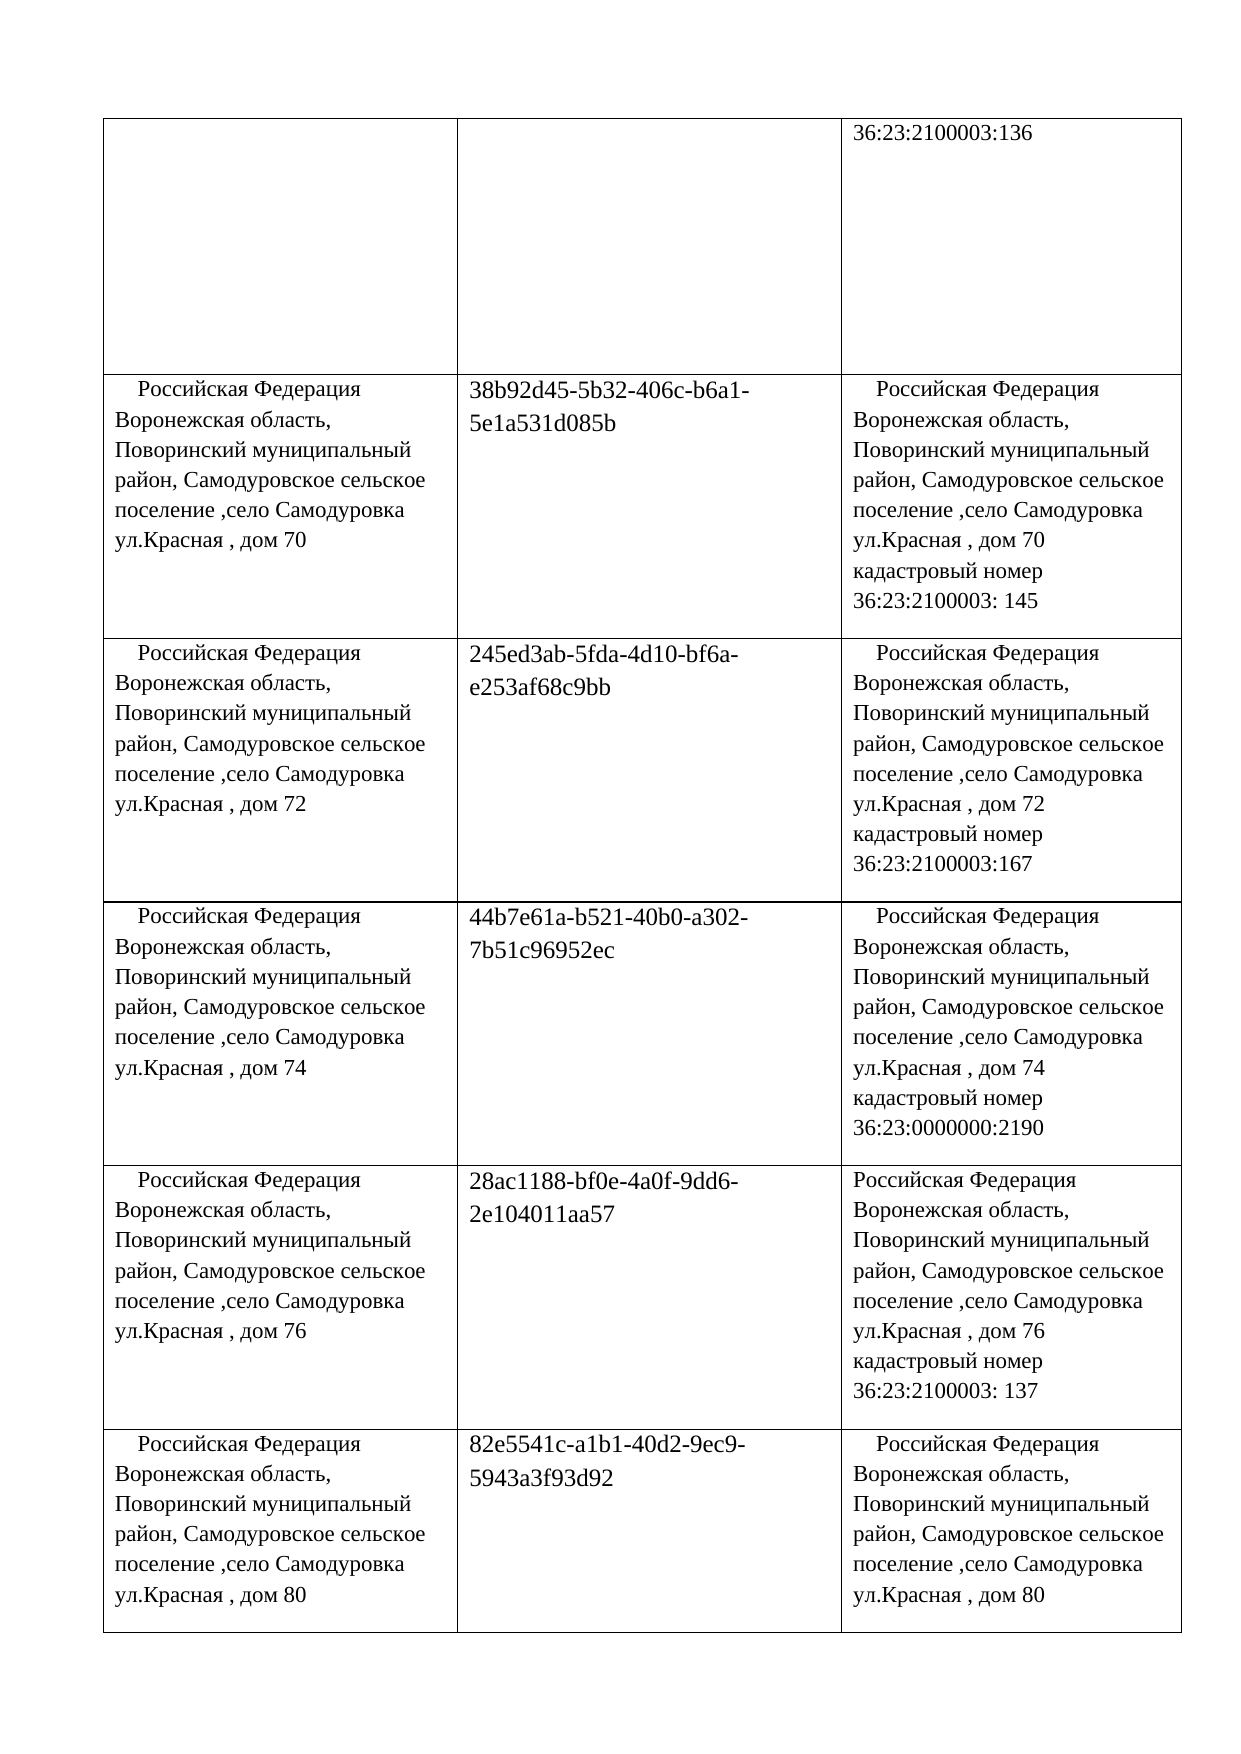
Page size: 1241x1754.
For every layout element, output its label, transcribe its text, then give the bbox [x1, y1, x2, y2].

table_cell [104, 119, 457, 374]
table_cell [458, 119, 841, 374]
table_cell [842, 119, 1181, 374]
table_cell Российская Федерация Воронежская область, Поворинский муниципальный район, Самодуровское сельское поселение ,село Самодуровка ул.Красная , дом 72 кадастровый номер 36:23:2100003:167 [842, 639, 1181, 901]
table_cell Российская Федерация Воронежская область, Поворинский муниципальный район, Самодуровское сельское поселение ,село Самодуровка ул.Красная , дом 74 [104, 903, 457, 1165]
table_cell 28ac1188-bf0e-4a0f-9dd6-2e104011aa57 [458, 1166, 841, 1428]
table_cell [458, 1430, 841, 1632]
table_cell Российская Федерация Воронежская область, Поворинский муниципальный район, Самодуровское сельское поселение ,село Самодуровка ул.Красная , дом 76 [104, 1166, 457, 1428]
table_cell Российская Федерация Воронежская область, Поворинский муниципальный район, Самодуровское сельское поселение ,село Самодуровка ул.Красная , дом 76 кадастровый номер 36:23:2100003: 137 [842, 1166, 1181, 1428]
table_cell 38b92d45-5b32-406c-b6a1-5e1a531d085b [458, 375, 841, 638]
table_cell Российская Федерация Воронежская область, Поворинский муниципальный район, Самодуровское сельское поселение ,село Самодуровка ул.Красная , дом 74 кадастровый номер 36:23:0000000:2190 [842, 903, 1181, 1165]
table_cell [104, 1430, 457, 1632]
table_cell Российская Федерация Воронежская область, Поворинский муниципальный район, Самодуровское сельское поселение ,село Самодуровка ул.Красная , дом 70 [104, 375, 457, 638]
table_cell 44b7e61a-b521-40b0-a302-7b51c96952ec [458, 903, 841, 1165]
table_cell 245ed3ab-5fda-4d10-bf6a-e253af68c9bb [458, 639, 841, 901]
table_cell Российская Федерация Воронежская область, Поворинский муниципальный район, Самодуровское сельское поселение ,село Самодуровка ул.Красная , дом 72 [104, 639, 457, 901]
table_cell Российская Федерация Воронежская область, Поворинский муниципальный район, Самодуровское сельское поселение ,село Самодуровка ул.Красная , дом 70 кадастровый номер 36:23:2100003: 145 [842, 375, 1181, 638]
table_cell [842, 1430, 1181, 1632]
